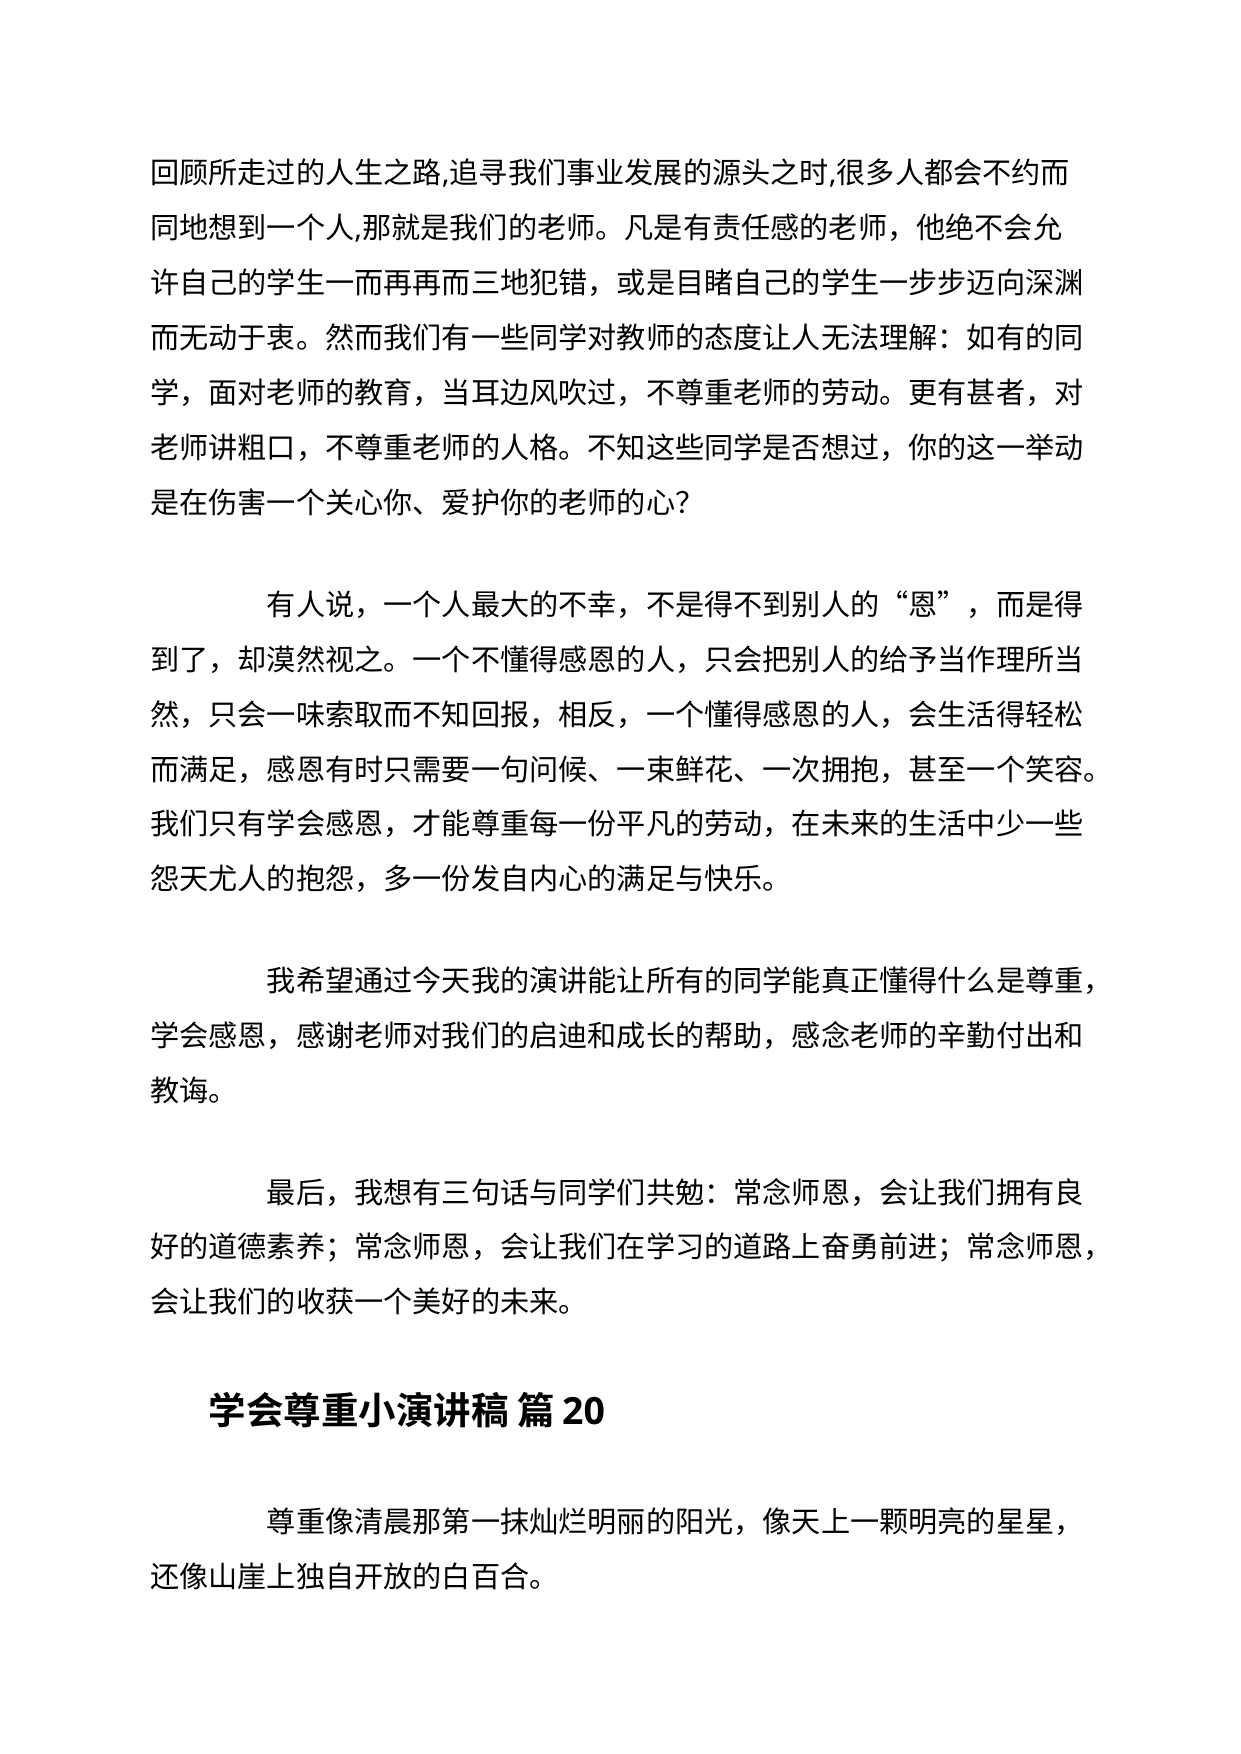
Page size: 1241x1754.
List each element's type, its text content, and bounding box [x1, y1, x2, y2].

text 尊重像清晨那第一抹灿烂明丽的阳光，像天上一颗明亮的星星，还像山崖上独自开放的白百合。 [150, 1498, 1090, 1596]
text 我希望通过今天我的演讲能让所有的同学能真正懂得什么是尊重，学会感恩，感谢老师对我们的启迪和成长的帮助，感念老师的辛勤付出和教诲。 [150, 958, 1090, 1110]
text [150, 150, 1090, 522]
text 学会尊重小演讲稿 篇20 [150, 1381, 1090, 1435]
text 有人说，一个人最大的不幸，不是得不到别人的“恩”，而是得到了，却漠然视之。一个不懂得感恩的人，只会把别人的给予当作理所当然，只会一味索取而不知回报，相反，一个懂得感恩的人，会生活得轻松而满足，感恩有时只需要一句问候、一束鲜花、一次拥抱，甚至一个笑容。我们只有学会感恩，才能尊重每一份平凡的劳动，在未来的生活中少一些怨天尤人的抱怨，多一份发自内心的满足与快乐。 [150, 581, 1090, 898]
text 最后，我想有三句话与同学们共勉：常念师恩，会让我们拥有良好的道德素养；常念师恩，会让我们在学习的道路上奋勇前进；常念师恩，会让我们的收获一个美好的未来。 [150, 1169, 1090, 1321]
